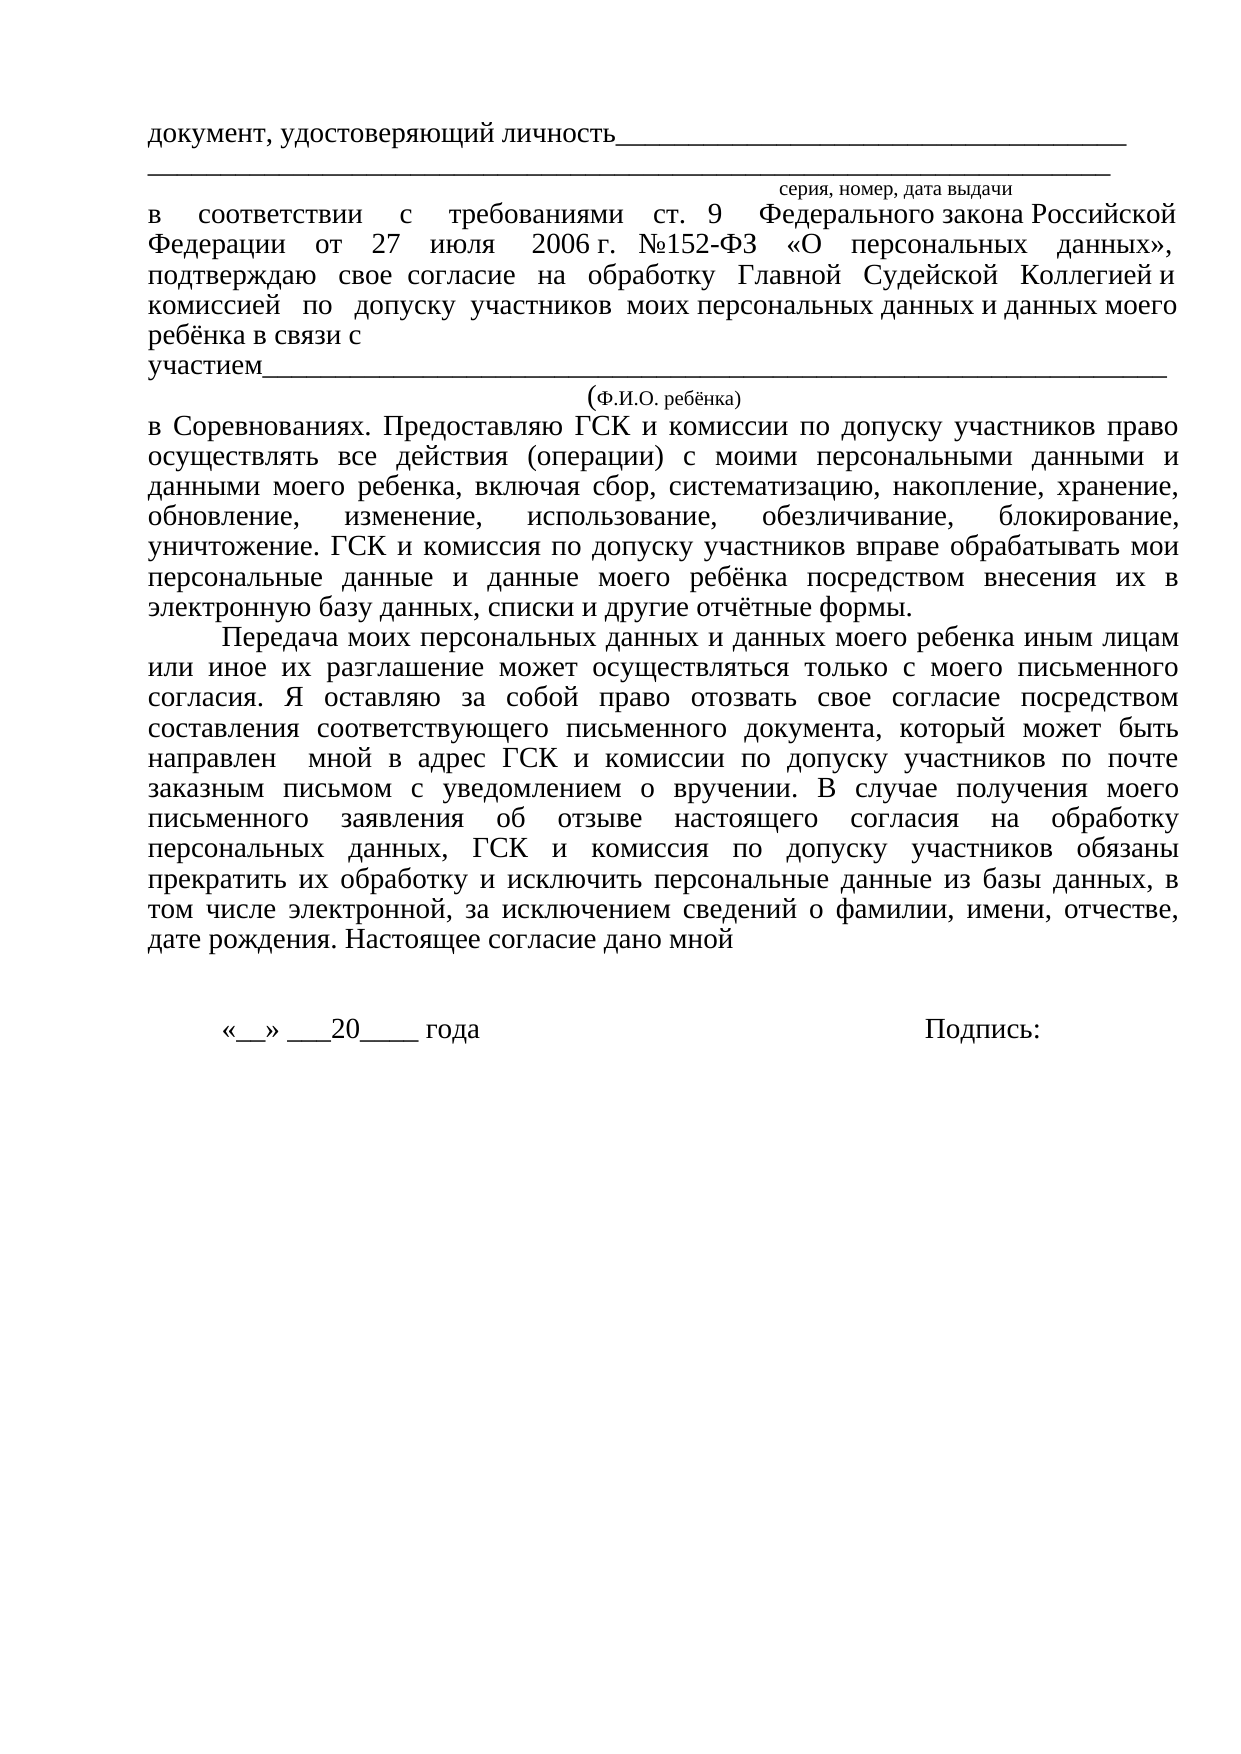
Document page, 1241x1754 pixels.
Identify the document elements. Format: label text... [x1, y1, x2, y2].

text документ, удостоверяющий личность___________________________________ [148, 118, 1180, 148]
text в Соревнованиях. Предоставляю ГСК и комиссии по допуску участников право осуществлять все действия (операции) с моими персональными данными и данными моего ребенка, включая сбор, систематизацию, накопление, хранение, обновление, изменение, использование, обезличивание, блокирование, уничтожение. ГСК и комиссия по допуску участников вправе обрабатывать мои персональные данные и данные моего ребёнка посредством внесения их в электронную базу данных, списки и другие отчётные формы. [148, 411, 1180, 622]
text серия, номер, дата выдачи [148, 178, 1180, 200]
text __________________________________________________________________ [148, 148, 1180, 178]
text Передача моих персональных данных и данных моего ребенка иным лицам или иное их разглашение может осуществляться только с моего письменного согласия. Я оставляю за собой право отозвать свое согласие посредством составления соответствующего письменного документа, который может быть направлен мной в адрес ГСК и комиссии по допуску участников по почте заказным письмом с уведомлением о вручении. В случае получения моего письменного заявления об отзыве настоящего согласия на обработку персональных данных, ГСК и комиссия по допуску участников обязаны прекратить их обработку и исключить персональные данные из базы данных, в том числе электронной, за исключением сведений о фамилии, имени, отчестве, дате рождения. Настоящее согласие дано мной [148, 622, 1180, 955]
text (Ф.И.О. ребёнка) [148, 381, 1180, 411]
text в соответствии с требованиями ст. 9 Федерального закона Российской Федерации от 27 июля 2006 г. №152-ФЗ «О персональных данных», подтверждаю свое согласие на обработку Главной Судейской Коллегией и комиссией по допуску участников моих персональных данных и данных моего ребёнка в связи с участием______________________________________________________________ [148, 200, 1180, 381]
text «__» ___20____ года Подпись: [148, 1015, 1180, 1045]
